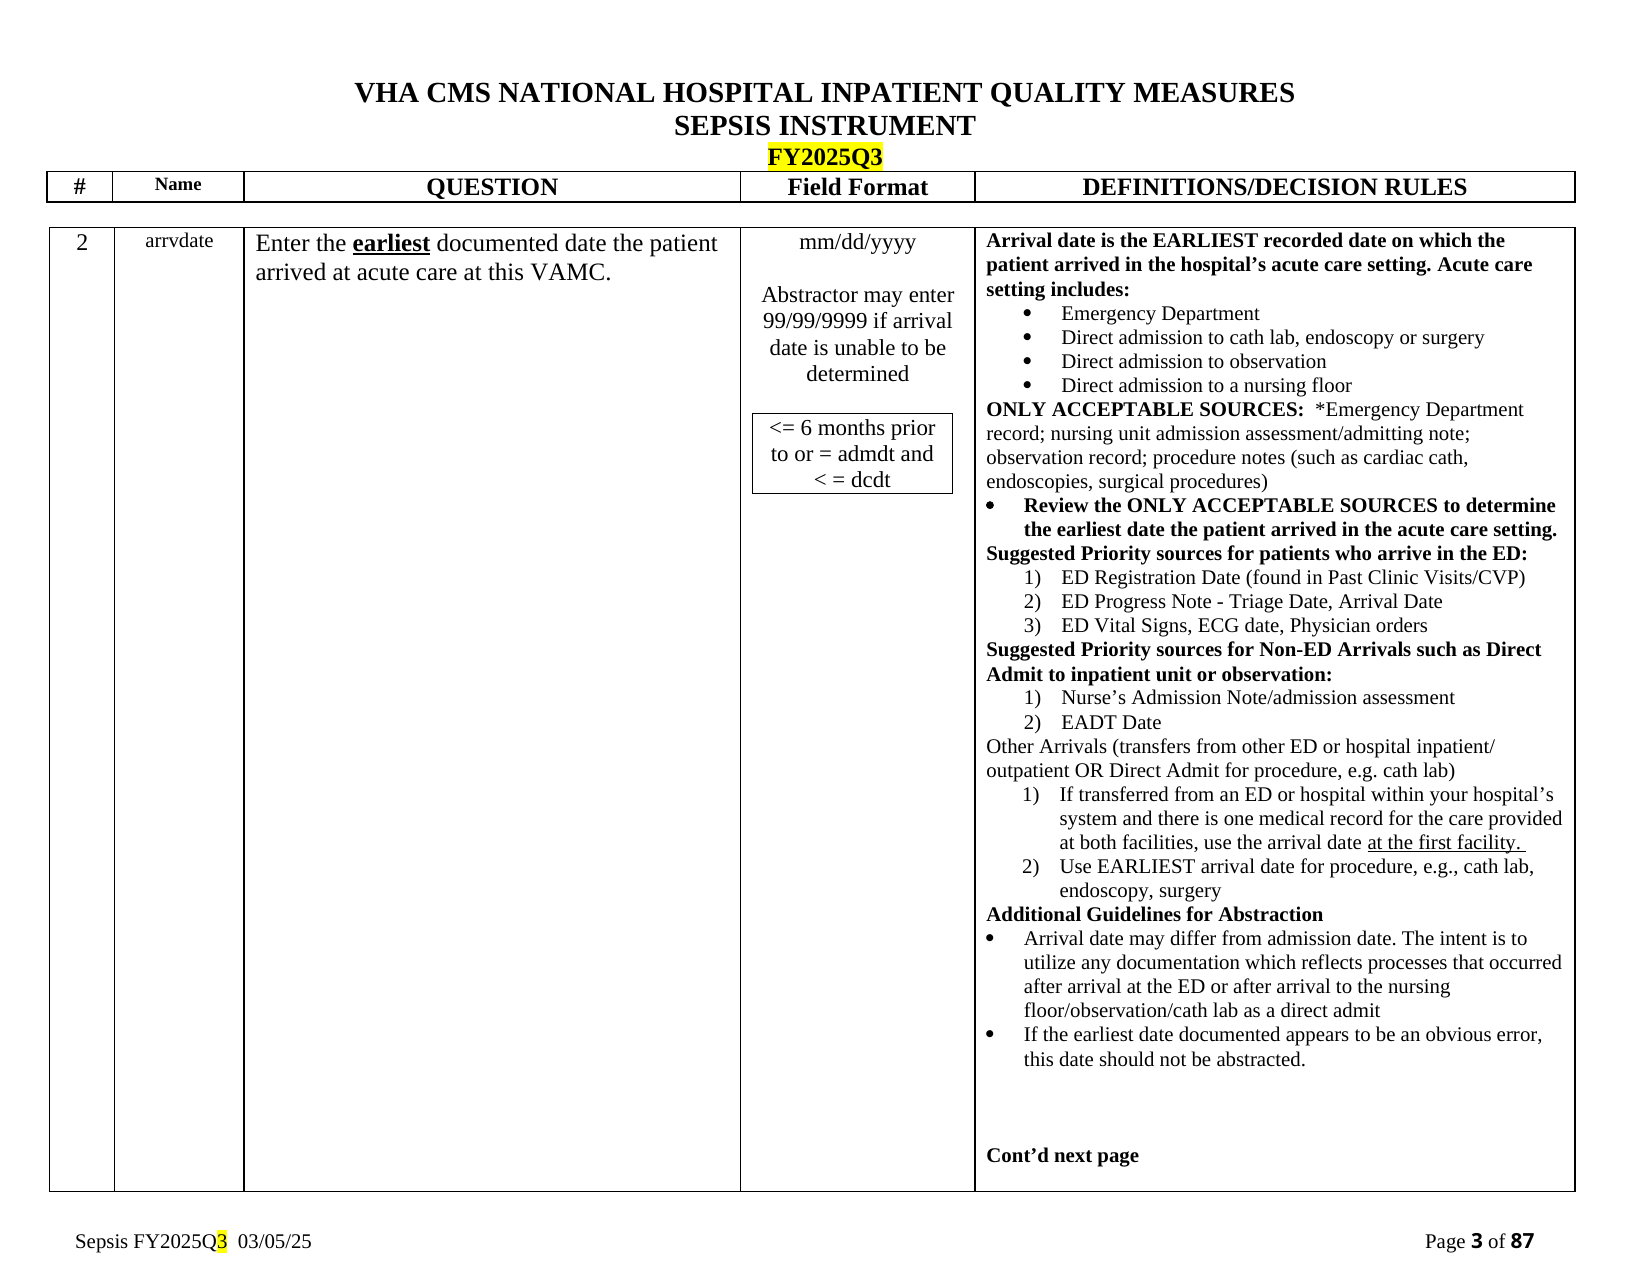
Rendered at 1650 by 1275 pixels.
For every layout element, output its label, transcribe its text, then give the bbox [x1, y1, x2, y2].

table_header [976, 228, 1574, 1191]
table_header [245, 228, 740, 1191]
table_header 2 [50, 228, 114, 1191]
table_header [741, 228, 974, 1191]
table_header arrvdate [115, 228, 243, 1191]
